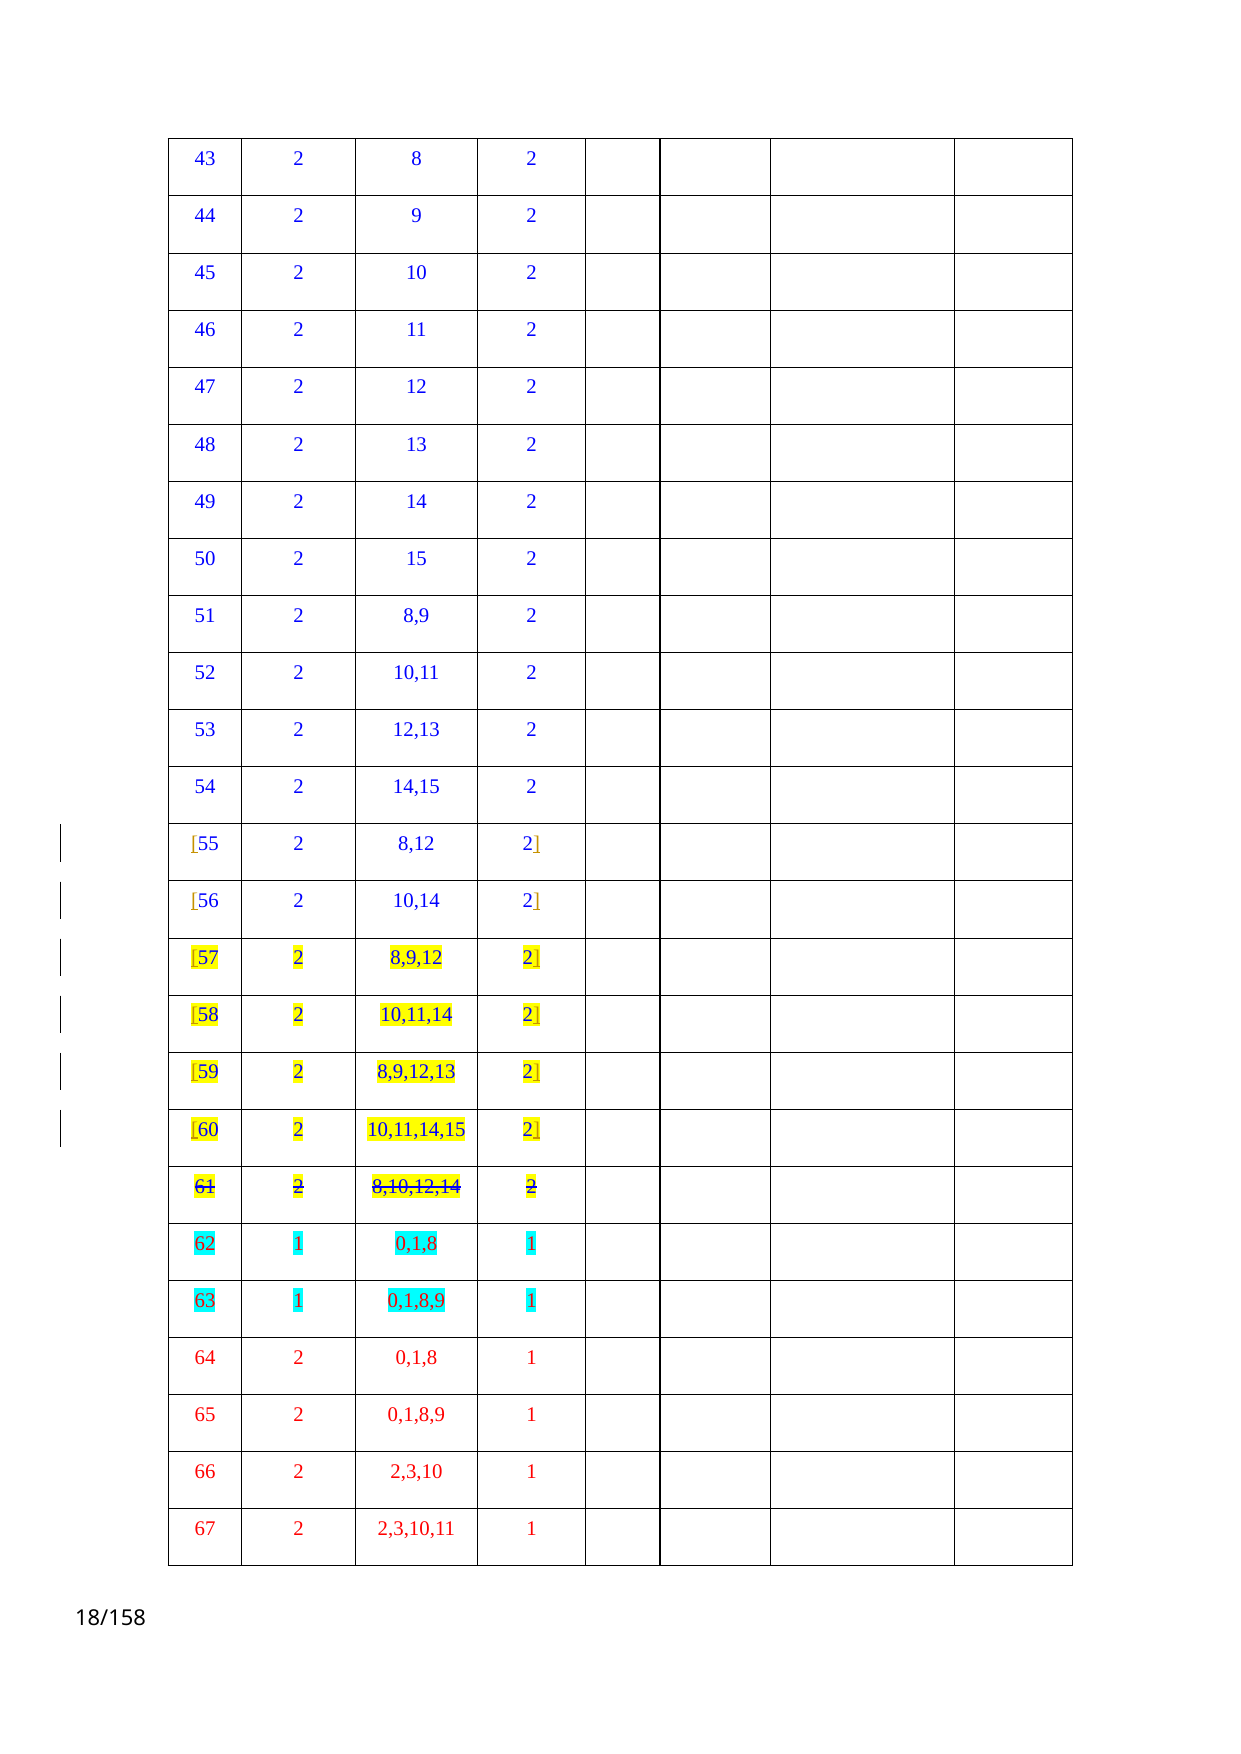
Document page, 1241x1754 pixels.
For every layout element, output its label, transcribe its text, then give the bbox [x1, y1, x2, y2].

table_cell 2 [242, 1452, 355, 1508]
table_cell 56 [169, 881, 241, 937]
table_cell 2 [478, 311, 585, 367]
table_cell [661, 425, 770, 481]
table_cell [661, 139, 770, 195]
table_cell [586, 939, 659, 994]
table_cell [955, 824, 1072, 880]
table_cell [661, 881, 770, 937]
table_cell 12 [356, 368, 477, 424]
table_cell [771, 1053, 954, 1109]
table_cell [955, 1167, 1072, 1223]
table_cell [955, 1395, 1072, 1451]
table_cell 2 [478, 368, 585, 424]
table_cell 2 [242, 1338, 355, 1394]
table_cell 48 [169, 425, 241, 481]
table_cell [955, 482, 1072, 538]
table_cell 58 [169, 996, 241, 1052]
table_cell [771, 596, 954, 652]
table_cell 46 [169, 311, 241, 367]
table_cell [771, 767, 954, 823]
table_cell 57 [169, 939, 241, 994]
table_cell 2 [242, 710, 355, 766]
table_cell 0,1,8,9 [356, 1395, 477, 1451]
table_cell 49 [169, 482, 241, 538]
table_cell 10 [356, 254, 477, 309]
table_cell 0,1,8 [356, 1338, 477, 1394]
table_cell [661, 196, 770, 252]
table_cell 50 [169, 539, 241, 595]
table_cell [955, 1338, 1072, 1394]
table_cell [771, 254, 954, 309]
table_cell [955, 311, 1072, 367]
table_cell 61 [169, 1167, 241, 1223]
table_cell [955, 1224, 1072, 1280]
table_cell 53 [169, 710, 241, 766]
table_cell [586, 254, 659, 309]
table_cell 15 [356, 539, 477, 595]
table_cell [586, 1224, 659, 1280]
table_cell 2 [478, 824, 585, 880]
table_cell 43 [169, 139, 241, 195]
table_cell [771, 1167, 954, 1223]
table_cell 8,9 [356, 596, 477, 652]
table_cell 2 [242, 1395, 355, 1451]
table_cell 2 [242, 482, 355, 538]
table_cell [771, 1452, 954, 1508]
table_cell [661, 1338, 770, 1394]
table_cell 14,15 [356, 767, 477, 823]
table_cell 2 [478, 254, 585, 309]
table_cell [771, 368, 954, 424]
table_cell [771, 710, 954, 766]
table_cell 2 [242, 596, 355, 652]
table_cell [661, 1167, 770, 1223]
table_cell [955, 539, 1072, 595]
table_cell 2 [242, 1509, 355, 1565]
table_cell [955, 254, 1072, 309]
table_cell [586, 196, 659, 252]
table_cell [586, 1338, 659, 1394]
table_cell [771, 1281, 954, 1337]
table_cell [661, 1110, 770, 1166]
table_cell [586, 1110, 659, 1166]
table_cell 2 [242, 196, 355, 252]
table_cell [586, 482, 659, 538]
table_cell [661, 482, 770, 538]
table_cell 67 [169, 1509, 241, 1565]
table_cell 2 [242, 653, 355, 709]
table_cell [661, 596, 770, 652]
table_cell 62 [169, 1224, 241, 1280]
table_cell [771, 1509, 954, 1565]
table_cell [771, 1395, 954, 1451]
table_cell [586, 710, 659, 766]
table_cell [955, 368, 1072, 424]
table_cell [586, 996, 659, 1052]
table_cell 59 [169, 1053, 241, 1109]
table_cell 0,1,8 [356, 1224, 477, 1280]
table_cell [661, 710, 770, 766]
table_cell 1 [242, 1224, 355, 1280]
table_cell [586, 1281, 659, 1337]
table_cell [586, 311, 659, 367]
table_cell 2 [242, 368, 355, 424]
table_cell [586, 653, 659, 709]
table_cell [955, 939, 1072, 994]
table_cell 2 [478, 1110, 585, 1166]
table_cell [586, 1452, 659, 1508]
table_cell [586, 824, 659, 880]
table_cell [955, 1281, 1072, 1337]
table_cell [661, 311, 770, 367]
table_cell 2 [242, 1167, 355, 1223]
table_cell [586, 1395, 659, 1451]
table_cell [661, 939, 770, 994]
table_cell 2,3,10 [356, 1452, 477, 1508]
table_cell [661, 1281, 770, 1337]
table_cell 10,11 [356, 653, 477, 709]
table_cell [955, 1509, 1072, 1565]
table_cell 0,1,8,9 [356, 1281, 477, 1337]
table_cell [955, 425, 1072, 481]
table_cell 45 [169, 254, 241, 309]
table_cell [955, 1452, 1072, 1508]
table_cell [771, 196, 954, 252]
table_cell 8,12 [356, 824, 477, 880]
table_cell [955, 139, 1072, 195]
table_cell [955, 996, 1072, 1052]
table_cell [586, 1053, 659, 1109]
table_cell [661, 996, 770, 1052]
table_cell [661, 1452, 770, 1508]
table_cell 1 [478, 1509, 585, 1565]
table_cell 1 [478, 1224, 585, 1280]
table_cell 2 [478, 996, 585, 1052]
table_cell [771, 1224, 954, 1280]
table_cell 2 [242, 139, 355, 195]
table_cell 2 [478, 1053, 585, 1109]
table_cell [771, 1338, 954, 1394]
table_cell 54 [169, 767, 241, 823]
table_cell 2 [478, 767, 585, 823]
table_cell 66 [169, 1452, 241, 1508]
table_cell 60 [169, 1110, 241, 1166]
table_cell [955, 196, 1072, 252]
table_cell 1 [478, 1452, 585, 1508]
table_cell [586, 881, 659, 937]
table_cell 8 [356, 139, 477, 195]
table_cell 55 [169, 824, 241, 880]
table_cell [586, 1509, 659, 1565]
table_cell [955, 596, 1072, 652]
table_cell [771, 653, 954, 709]
table_cell [771, 996, 954, 1052]
table_cell 2 [478, 596, 585, 652]
table_cell 2 [242, 1053, 355, 1109]
table_cell 2 [478, 653, 585, 709]
table_cell [661, 254, 770, 309]
table_cell [586, 368, 659, 424]
table_cell 8,9,12,13 [356, 1053, 477, 1109]
table_cell [586, 767, 659, 823]
table_cell 47 [169, 368, 241, 424]
table_cell [955, 653, 1072, 709]
table_cell 65 [169, 1395, 241, 1451]
table_cell 2 [478, 939, 585, 994]
table_cell 2,3,10,11 [356, 1509, 477, 1565]
table_cell 10,14 [356, 881, 477, 937]
table_cell [955, 1110, 1072, 1166]
table_cell 13 [356, 425, 477, 481]
table_cell 2 [242, 824, 355, 880]
table_cell 2 [478, 482, 585, 538]
table_cell 8,10,12,14 [356, 1167, 477, 1223]
table_cell 2 [478, 425, 585, 481]
table_cell 2 [242, 939, 355, 994]
table_cell [771, 311, 954, 367]
table_cell [955, 710, 1072, 766]
table_cell 52 [169, 653, 241, 709]
table_cell 2 [242, 881, 355, 937]
table_cell [661, 1053, 770, 1109]
table_cell 10,11,14 [356, 996, 477, 1052]
table_cell [661, 824, 770, 880]
table_cell 44 [169, 196, 241, 252]
table_cell 1 [478, 1281, 585, 1337]
table_cell [586, 539, 659, 595]
table_cell [771, 482, 954, 538]
table_cell [771, 425, 954, 481]
table_cell [586, 1167, 659, 1223]
table_cell [771, 539, 954, 595]
table_cell 2 [242, 996, 355, 1052]
table_cell [661, 653, 770, 709]
table_cell 2 [478, 139, 585, 195]
table_cell [661, 539, 770, 595]
table_cell 8,9,12 [356, 939, 477, 994]
table_cell 1 [478, 1395, 585, 1451]
table_cell [661, 1395, 770, 1451]
table_cell [661, 767, 770, 823]
table_cell [586, 596, 659, 652]
table_cell [586, 425, 659, 481]
table_cell 63 [169, 1281, 241, 1337]
table_cell [771, 824, 954, 880]
table_cell 2 [242, 254, 355, 309]
table_cell 2 [478, 196, 585, 252]
table_cell 14 [356, 482, 477, 538]
table_cell 2 [478, 881, 585, 937]
table_cell [661, 1224, 770, 1280]
table_cell [771, 139, 954, 195]
table_cell [955, 1053, 1072, 1109]
table_cell [955, 767, 1072, 823]
table_cell [586, 139, 659, 195]
table_cell 2 [242, 1110, 355, 1166]
table_cell 1 [478, 1338, 585, 1394]
table_cell 12,13 [356, 710, 477, 766]
table_cell 2 [242, 311, 355, 367]
table_cell 2 [478, 1167, 585, 1223]
table_cell [771, 881, 954, 937]
table_cell 64 [169, 1338, 241, 1394]
table_cell 10,11,14,15 [356, 1110, 477, 1166]
table_cell [771, 939, 954, 994]
table_cell 11 [356, 311, 477, 367]
table_cell 9 [356, 196, 477, 252]
table_cell 2 [242, 425, 355, 481]
table_cell 2 [242, 767, 355, 823]
table_cell [955, 881, 1072, 937]
table_cell 2 [478, 539, 585, 595]
table_cell 2 [242, 539, 355, 595]
table_cell 2 [478, 710, 585, 766]
table_cell [771, 1110, 954, 1166]
table_cell [661, 368, 770, 424]
table_cell 1 [242, 1281, 355, 1337]
table_cell 51 [169, 596, 241, 652]
table_cell [661, 1509, 770, 1565]
